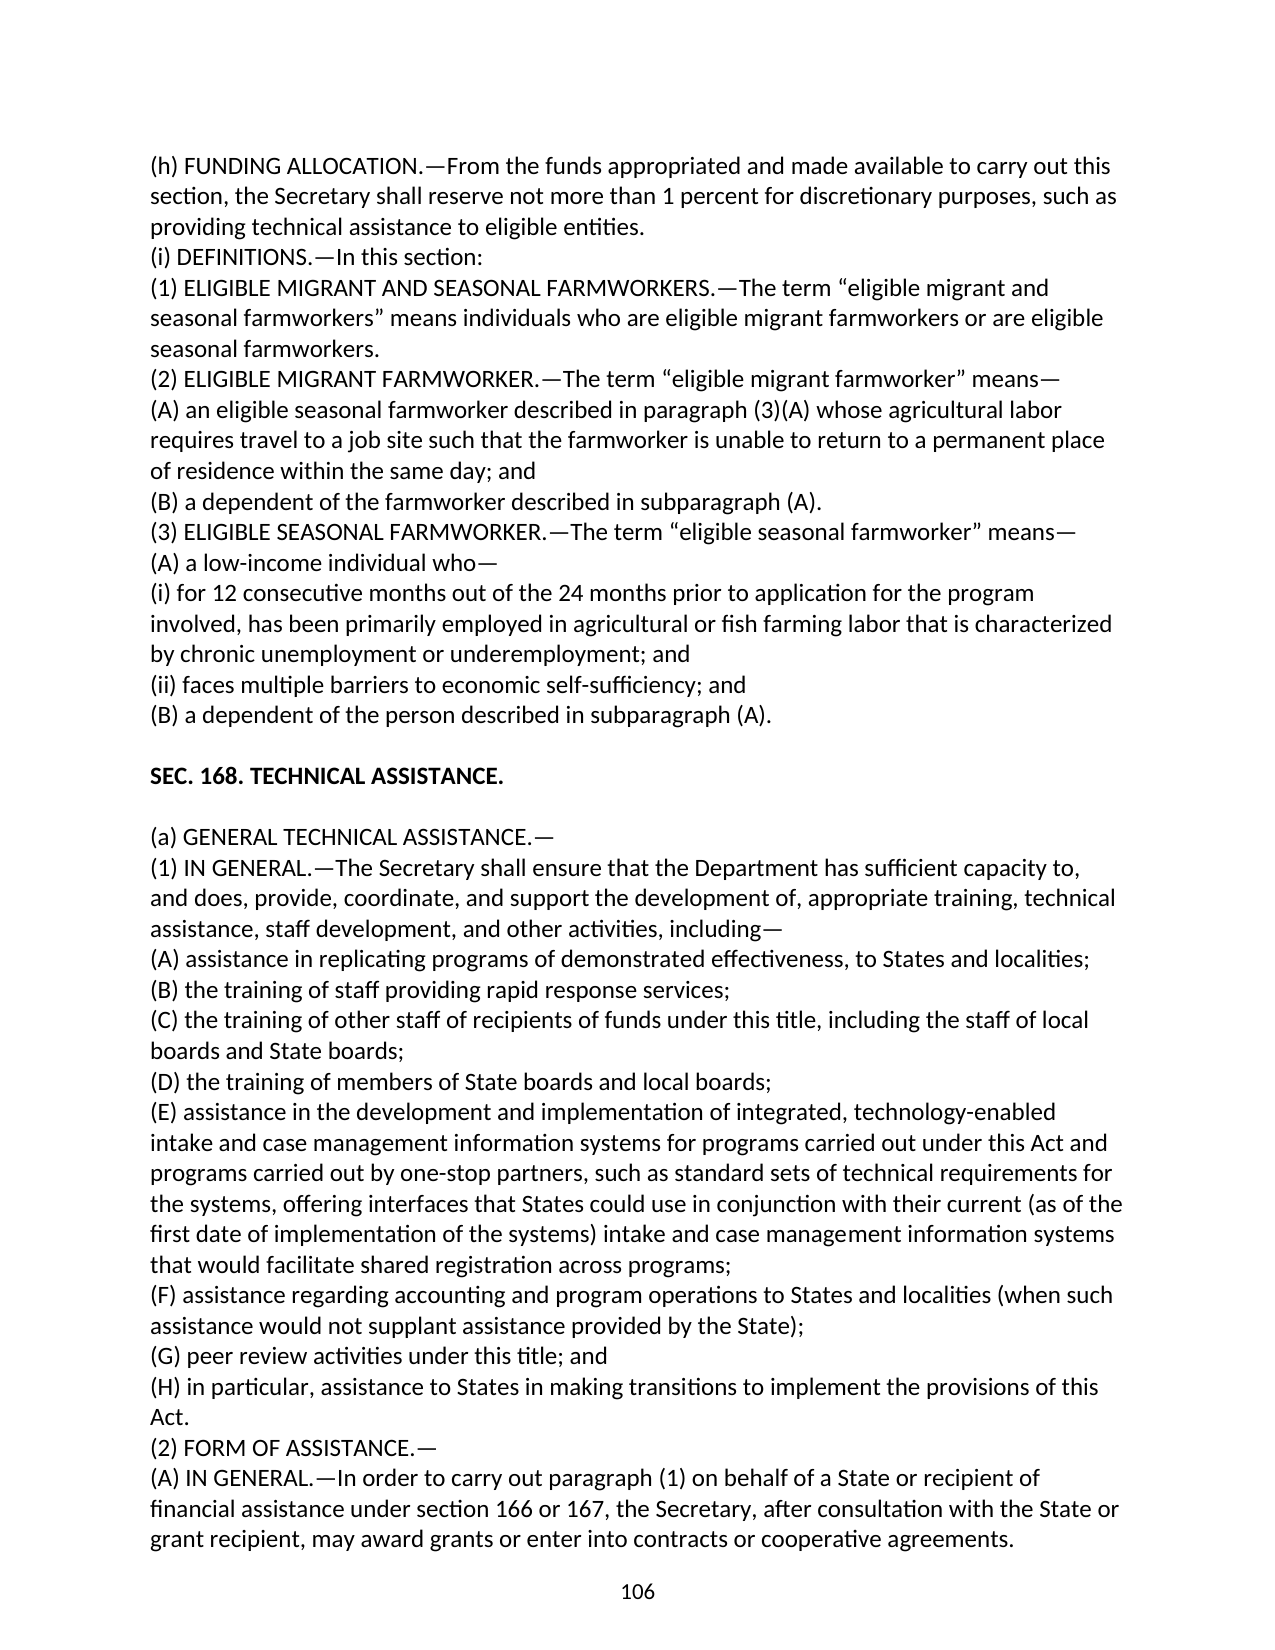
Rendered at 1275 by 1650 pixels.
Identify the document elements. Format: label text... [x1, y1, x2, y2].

text (3) ELIGIBLE SEASONAL FARMWORKER.—The term “eligible seasonal farmworker” means— [150, 516, 1125, 547]
text (B) the training of staff providing rapid response services; [150, 974, 1125, 1004]
text (2) ELIGIBLE MIGRANT FARMWORKER.—The term “eligible migrant farmworker” means— [150, 364, 1125, 394]
text SEC. 168. TECHNICAL ASSISTANCE. [150, 760, 1125, 791]
text (E) assistance in the development and implementation of integrated, technology-enabled intake and case management information systems for programs carried out under this Act and programs carried out by one-stop partners, such as standard sets of technical requirements for the systems, offering interfaces that States could use in conjunction with their current (as of the first date of implementation of the systems) intake and case management information systems that would facilitate shared registration across programs; [150, 1096, 1125, 1279]
text (C) the training of other staff of recipients of funds under this title, including the staff of local boards and State boards; [150, 1004, 1125, 1066]
text (i) DEFINITIONS.—In this section: [150, 242, 1125, 272]
text (i) for 12 consecutive months out of the 24 months prior to application for the program involved, has been primarily employed in agricultural or fish farming labor that is characterized by chronic unemployment or underemployment; and [150, 577, 1125, 669]
text (1) IN GENERAL.—The Secretary shall ensure that the Department has sufficient capacity to, and does, provide, coordinate, and support the development of, appropriate training, technical assistance, staff development, and other activities, including— [150, 852, 1125, 943]
text (H) in particular, assistance to States in making transitions to implement the provisions of this Act. [150, 1371, 1125, 1432]
text (A) IN GENERAL.—In order to carry out paragraph (1) on behalf of a State or recipient of financial assistance under section 166 or 167, the Secretary, after consultation with the State or grant recipient, may award grants or enter into contracts or cooperative agreements. [150, 1462, 1125, 1554]
text (A) assistance in replicating programs of demonstrated effectiveness, to States and localities; [150, 943, 1125, 974]
text (B) a dependent of the person described in subparagraph (A). [150, 699, 1125, 730]
text (D) the training of members of State boards and local boards; [150, 1066, 1125, 1096]
text (B) a dependent of the farmworker described in subparagraph (A). [150, 486, 1125, 516]
text (a) GENERAL TECHNICAL ASSISTANCE.— [150, 821, 1125, 852]
text (ii) faces multiple barriers to economic self-sufficiency; and [150, 669, 1125, 699]
text (h) FUNDING ALLOCATION.—From the funds appropriated and made available to carry out this section, the Secretary shall reserve not more than 1 percent for discretionary purposes, such as providing technical assistance to eligible entities. [150, 150, 1125, 242]
text (G) peer review activities under this title; and [150, 1340, 1125, 1371]
text (A) a low-income individual who— [150, 547, 1125, 577]
text (1) ELIGIBLE MIGRANT AND SEASONAL FARMWORKERS.—The term “eligible migrant and seasonal farmworkers” means individuals who are eligible migrant farmworkers or are eligible seasonal farmworkers. [150, 272, 1125, 364]
text (A) an eligible seasonal farmworker described in paragraph (3)(A) whose agricultural labor requires travel to a job site such that the farmworker is unable to return to a permanent place of residence within the same day; and [150, 394, 1125, 486]
text (F) assistance regarding accounting and program operations to States and localities (when such assistance would not supplant assistance provided by the State); [150, 1279, 1125, 1340]
text (2) FORM OF ASSISTANCE.— [150, 1432, 1125, 1462]
